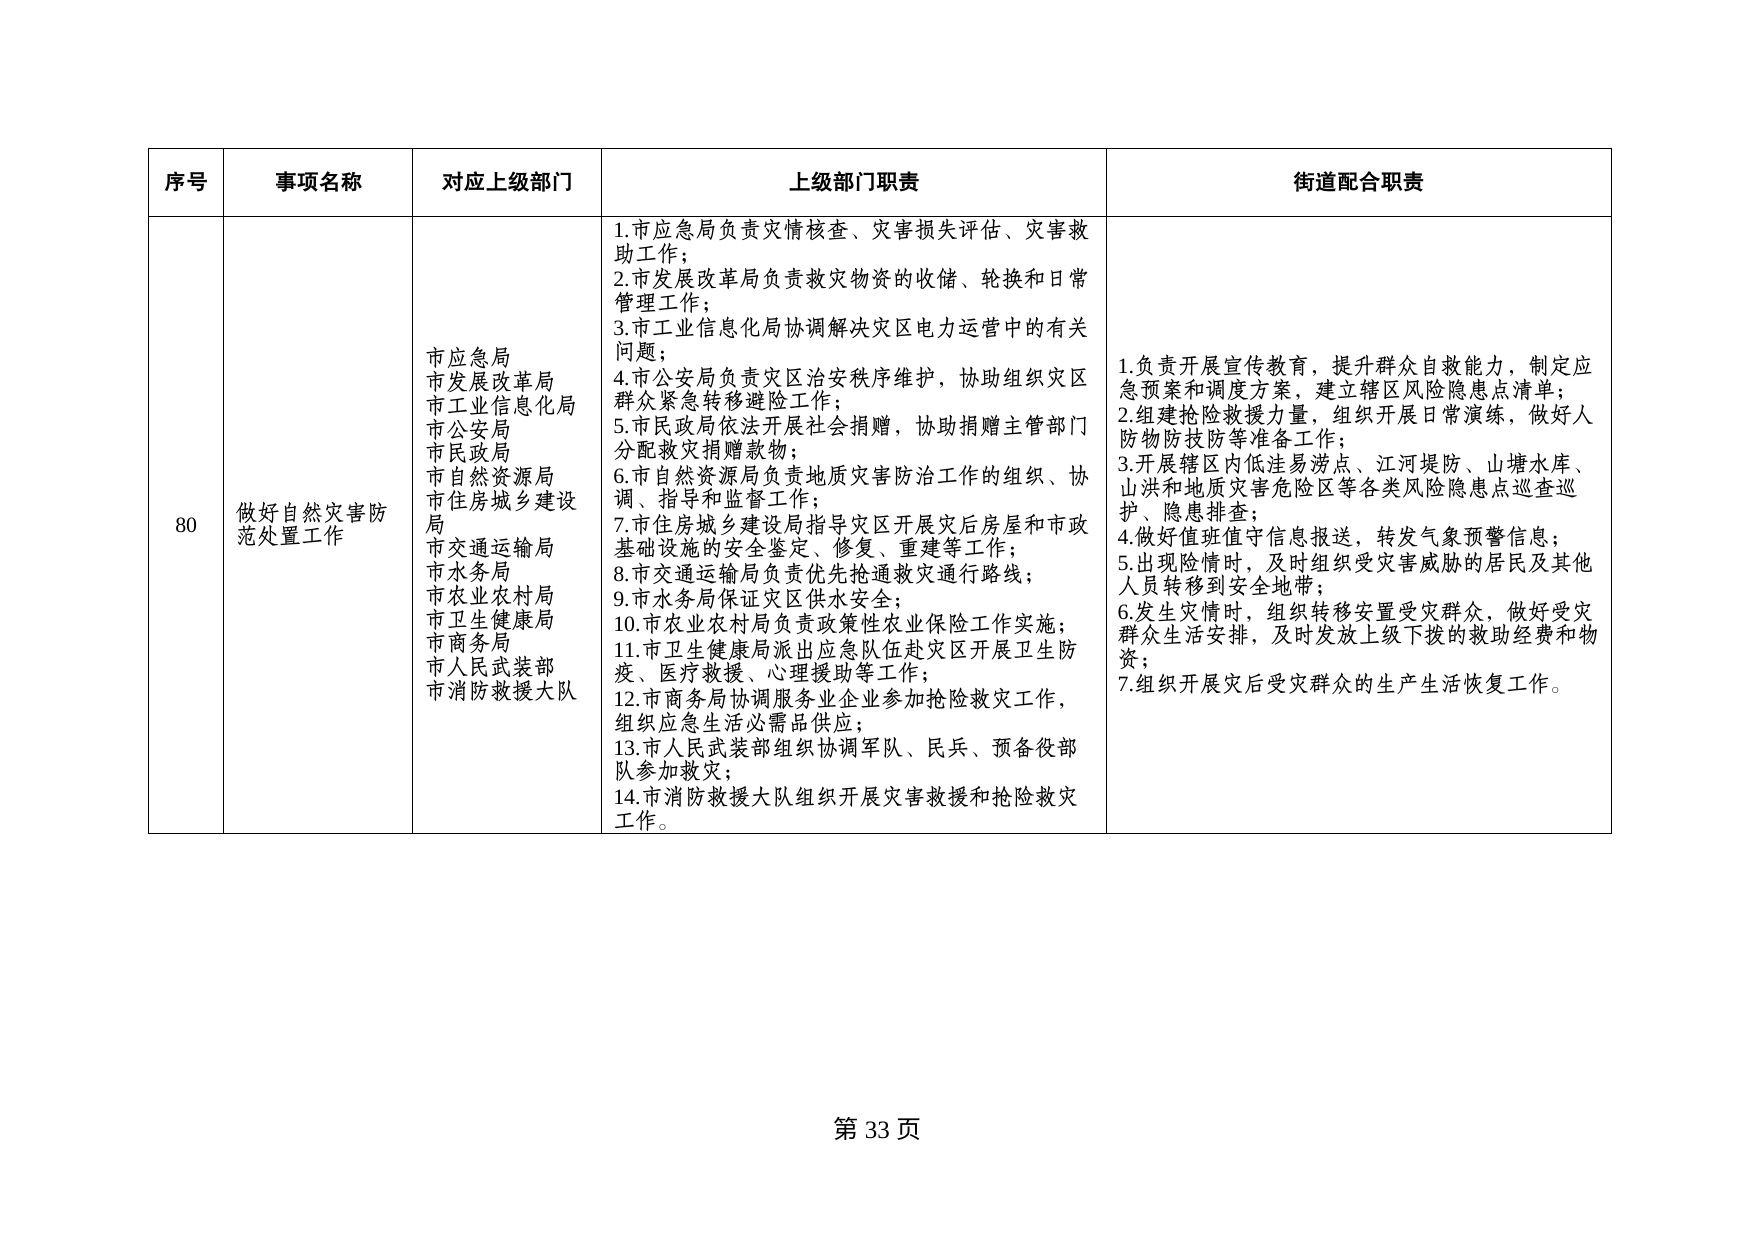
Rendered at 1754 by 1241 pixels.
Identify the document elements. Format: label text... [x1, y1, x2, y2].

table_header 事项名称 [224, 149, 412, 216]
table_cell 80 [149, 217, 223, 833]
table_cell 市应急局 市发展改革局 市工业信息化局 市公安局 市民政局 市自然资源局 市住房城乡建设局 市交通运输局 市水务局 市农业农村局 市卫生健康局 市商务局 市人民武装部 市消防救援大队 [413, 217, 601, 833]
table_header 上级部门职责 [602, 149, 1106, 216]
table_header 对应上级部门 [413, 149, 601, 216]
table_cell 1.负责开展宣传教育，提升群众自救能力，制定应急预案和调度方案，建立辖区风险隐患点清单； 2.组建抢险救援力量，组织开展日常演练，做好人防物防技防等准备工作； 3.开展辖区内低洼易涝点、江河堤防、山塘水库、山洪和地质灾害危险区等各类风险隐患点巡查巡护、隐患排查； 4.做好值班值守信息报送，转发气象预警信息； 5.出现险情时，及时组织受灾害威胁的居民及其他人员转移到安全地带； 6.发生灾情时，组织转移安置受灾群众，做好受灾群众生活安排，及时发放上级下拨的救助经费和物资； 7.组织开展灾后受灾群众的生产生活恢复工作。 [1107, 217, 1611, 833]
table_header 街道配合职责 [1107, 149, 1611, 216]
table_header 序号 [149, 149, 223, 216]
table_cell 1.市应急局负责灾情核查、灾害损失评估、灾害救助工作； 2.市发展改革局负责救灾物资的收储、轮换和日常管理工作； 3.市工业信息化局协调解决灾区电力运营中的有关问题； 4.市公安局负责灾区治安秩序维护，协助组织灾区群众紧急转移避险工作； 5.市民政局依法开展社会捐赠，协助捐赠主管部门分配救灾捐赠款物； 6.市自然资源局负责地质灾害防治工作的组织、协调、指导和监督工作； 7.市住房城乡建设局指导灾区开展灾后房屋和市政基础设施的安全鉴定、修复、重建等工作； 8.市交通运输局负责优先抢通救灾通行路线； 9.市水务局保证灾区供水安全； 10.市农业农村局负责政策性农业保险工作实施； 11.市卫生健康局派出应急队伍赴灾区开展卫生防疫、医疗救援、心理援助等工作； 12.市商务局协调服务业企业参加抢险救灾工作，组织应急生活必需品供应； 13.市人民武装部组织协调军队、民兵、预备役部队参加救灾； 14.市消防救援大队组织开展灾害救援和抢险救灾工作。 [602, 217, 1106, 833]
table_cell 做好自然灾害防范处置工作 [224, 217, 412, 833]
